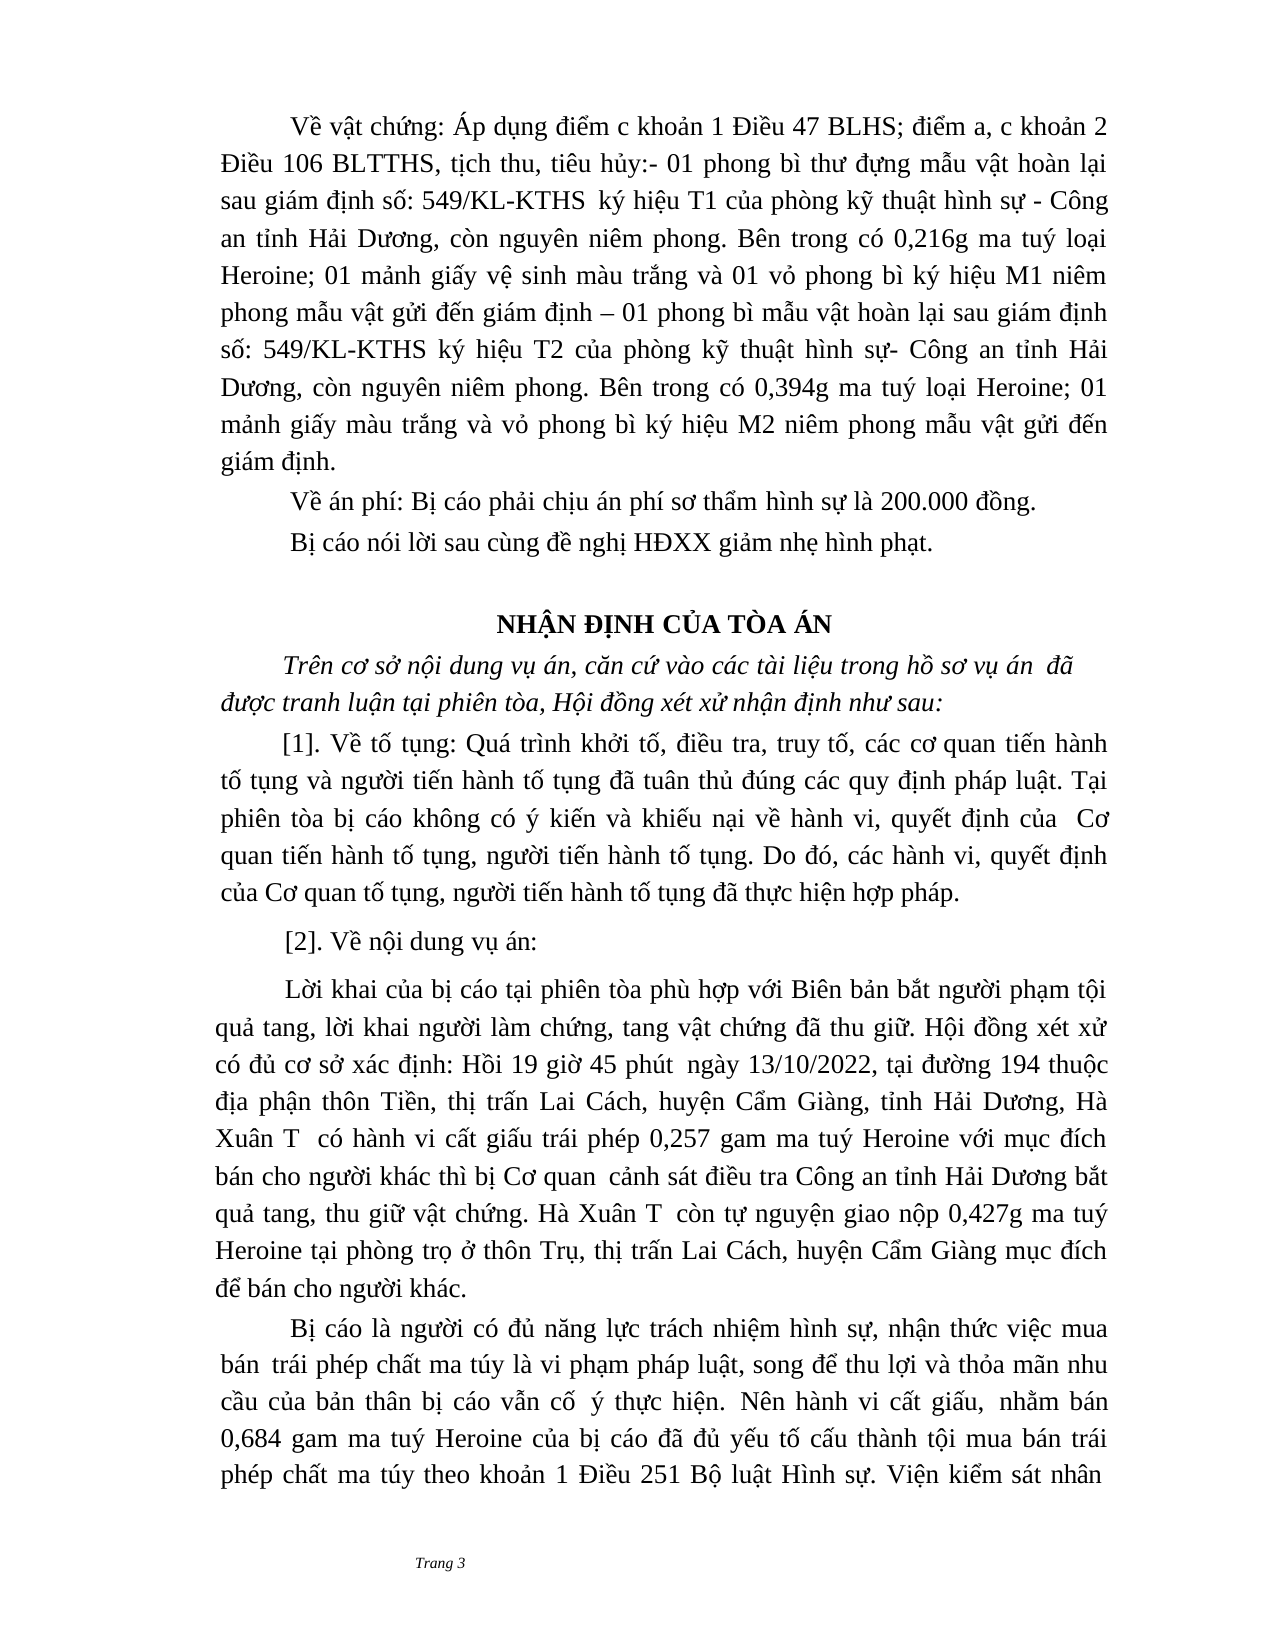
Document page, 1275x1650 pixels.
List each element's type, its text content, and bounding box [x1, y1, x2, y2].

text Bị cáo là người có đủ năng lực trách nhiệm hình sự, nhận thức việc mua bán trái phép chất ma túy là vi phạm pháp luật, song để thu lợi và thỏa mãn nhu cầu của bản thân bị cáo vẫn cố ý thực hiện. Nên hành vi cất giấu, nhằm bán 0,684 gam ma tuý Heroine của bị cáo đã đủ yếu tố cấu thành tội mua bán trái phép chất ma túy theo khoản 1 Điều 251 Bộ luật Hình sự. Viện kiểm sát nhân [220, 1312, 1109, 1489]
text Trên cơ sở nội dung vụ án, căn cứ vào các tài liệu trong hồ sơ vụ án đã được tranh luận tại phiên tòa, Hội đồng xét xử nhận định như sau: [220, 649, 1073, 717]
text [1]. Về tố tụng: Quá trình khởi tố, điều tra, truy tố, các cơ quan tiến hành tố tụng và người tiến hành tố tụng đã tuân thủ đúng các quy định pháp luật. Tại phiên tòa bị cáo không có ý kiến và khiếu nại về hành vi, quyết định của Cơ quan tiến hành tố tụng, người tiến hành tố tụng. Do đó, các hành vi, quyết định của Cơ quan tố tụng, người tiến hành tố tụng đã thực hiện hợp pháp. [220, 727, 1109, 907]
text Lời khai của bị cáo tại phiên tòa phù hợp với Biên bản bắt người phạm tội quả tang, lời khai người làm chứng, tang vật chứng đã thu giữ. Hội đồng xét xử có đủ cơ sở xác định: Hồi 19 giờ 45 phút ngày 13/10/2022, tại đường 194 thuộc địa phận thôn Tiền, thị trấn Lai Cách, huyện Cẩm Giàng, tỉnh Hải Dương, Hà Xuân T có hành vi cất giấu trái phép 0,257 gam ma tuý Heroine với mục đích bán cho người khác thì bị Cơ quan cảnh sát điều tra Công an tỉnh Hải Dương bắt quả tang, thu giữ vật chứng. Hà Xuân T còn tự nguyện giao nộp 0,427g ma tuý Heroine tại phòng trọ ở thôn Trụ, thị trấn Lai Cách, huyện Cẩm Giàng mục đích để bán cho người khác. [215, 973, 1109, 1303]
text Về án phí: Bị cáo phải chịu án phí sơ thẩm hình sự là 200.000 đồng. Bị cáo nói lời sau cùng đề nghị HĐXX giảm nhẹ hình phạt. [290, 485, 1037, 557]
subtitle NHẬN ĐỊNH CỦA TÒA ÁN [326, 608, 1002, 639]
text Về vật chứng: Áp dụng điểm c khoản 1 Điều 47 BLHS; điểm a, c khoản 2 Điều 106 BLTTHS, tịch thu, tiêu hủy:- 01 phong bì thư đựng mẫu vật hoàn lại sau giám định số: 549/KL-KTHS ký hiệu T1 của phòng kỹ thuật hình sự - Công an tỉnh Hải Dương, còn nguyên niêm phong. Bên trong có 0,216g ma tuý loại Heroine; 01 mảnh giấy vệ sinh màu trắng và 01 vỏ phong bì ký hiệu M1 niêm phong mẫu vật gửi đến giám định – 01 phong bì mẫu vật hoàn lại sau giám định số: 549/KL-KTHS ký hiệu T2 của phòng kỹ thuật hình sự- Công an tỉnh Hải Dương, còn nguyên niêm phong. Bên trong có 0,394g ma tuý loại Heroine; 01 mảnh giấy màu trắng và vỏ phong bì ký hiệu M2 niêm phong mẫu vật gửi đến giám định. [220, 110, 1109, 477]
text [2]. Về nội dung vụ án: [284, 925, 1121, 956]
